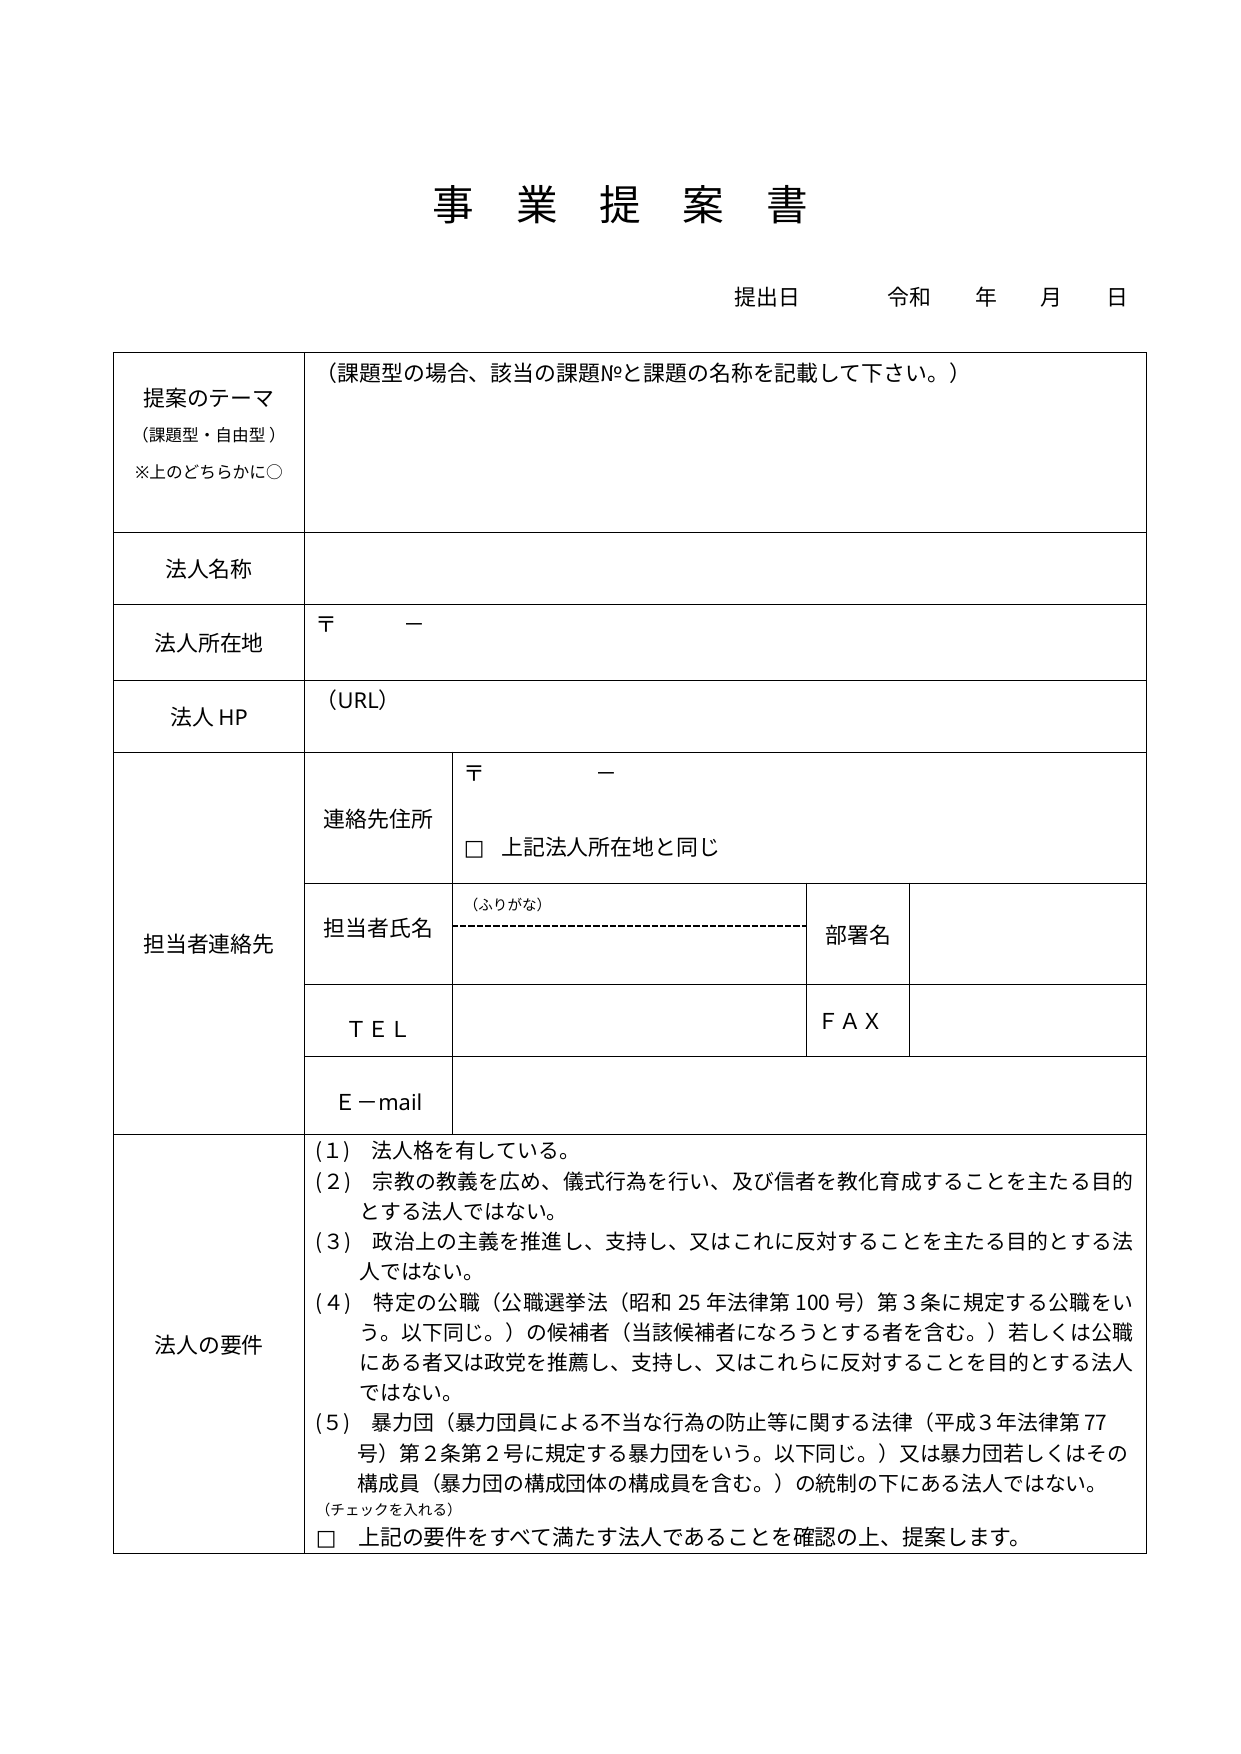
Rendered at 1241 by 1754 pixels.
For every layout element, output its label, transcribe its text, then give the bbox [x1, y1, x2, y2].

table_cell 法人所在地 [114, 605, 304, 679]
table_cell [453, 925, 806, 983]
table_cell ＦＡＸ [807, 985, 909, 1056]
table_header 提案のテーマ （課題型・自由型 ） ※上のどちらかに○ [114, 353, 304, 532]
table_cell [910, 884, 1146, 983]
table_header （課題型の場合、該当の課題№と課題の名称を記載して下さい。） [305, 353, 1146, 532]
table_cell （URL） [305, 681, 1146, 752]
table_cell 部署名 [807, 884, 909, 983]
table_cell （ふりがな） [453, 884, 806, 925]
table_cell 連絡先住所 [305, 753, 452, 882]
table_cell 法人名称 [114, 533, 304, 603]
table_cell 法人HP [114, 681, 304, 752]
table_cell 法人の要件 [114, 1135, 304, 1552]
text 提出日 令和 年 月 日 [112, 277, 1128, 314]
table_cell 〒 － [305, 605, 1146, 679]
table_cell [305, 533, 1146, 603]
text 事 業 提 案 書 [112, 164, 1128, 239]
table_cell [910, 985, 1146, 1056]
table_cell (１) 法人格を有している。 (２) 宗教の教義を広め、儀式行為を行い、及び信者を教化育成することを主たる目的とする法人ではない。 (３) 政治上の主義を推進し、支持し、又はこれに反対することを主たる目的とする法人ではない。 (４) 特定の公職（公職選挙法（昭和25年法律第100号）第３条に規定する公職をいう。以下同じ。）の候補者（当該候補者になろうとする者を含む。）若しくは公職にある者又は政党を推薦し、支持し、又はこれらに反対することを目的とする法人ではない。 (５) 暴力団（暴力団員による不当な行為の防止等に関する法律（平成３年法律第77号）第２条第２号に規定する暴力団をいう。以下同じ。）又は暴力団若しくはその構成員（暴力団の構成団体の構成員を含む。）の統制の下にある法人ではない。 [305, 1135, 1146, 1497]
table_cell [453, 1057, 1146, 1134]
table_cell （チェックを入れる） □ 上記の要件をすべて満たす法人であることを確認の上、提案します。 [305, 1497, 1146, 1552]
table_cell ＴＥＬ [305, 985, 452, 1056]
table_cell 担当者連絡先 [114, 753, 304, 1134]
table_cell 担当者氏名 [305, 884, 452, 983]
table_cell 〒 － 上記法人所在地と同じ [453, 753, 1146, 882]
table_cell Ｅ－mail [305, 1057, 452, 1134]
table_cell [453, 985, 806, 1056]
